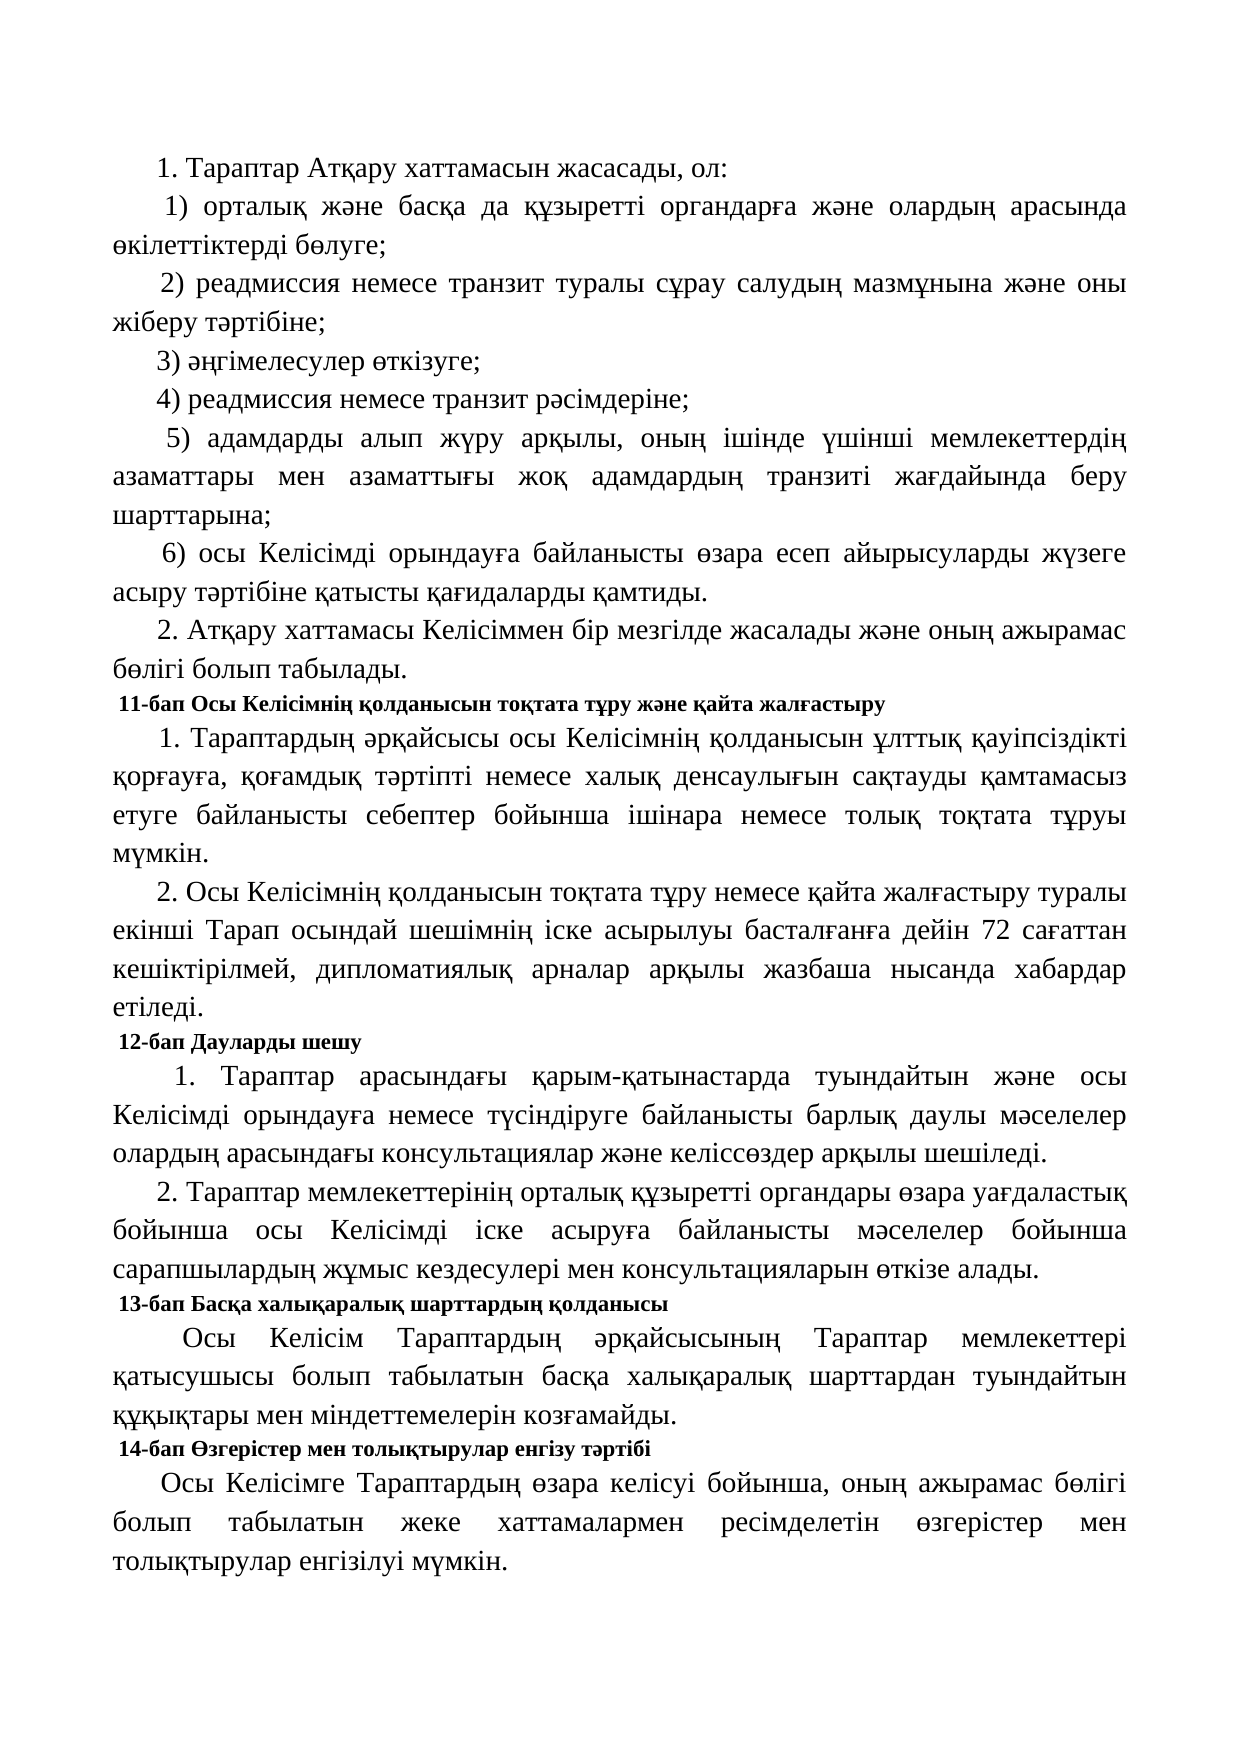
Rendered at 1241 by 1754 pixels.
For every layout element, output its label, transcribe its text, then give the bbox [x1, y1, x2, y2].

text 14-бап Өзгерістер мен толықтырулар енгізу тәртібі [112, 1435, 1128, 1462]
text Осы Келісім Тараптардың әрқайсысының Тараптар мемлекеттері қатысушысы болып табылатын басқа халықаралық шарттардан туындайтын құқықтары мен міндеттемелерін козғамайды. [112, 1320, 1128, 1430]
text 5) адамдарды алып жүру арқылы, оның ішінде үшінші мемлекеттердің азаматтары мен азаматтығы жоқ адамдардың транзиті жағдайында беру шарттарына; [112, 420, 1128, 530]
text 2. Тараптар мемлекеттерінің орталық құзыретті органдары өзара уағдаластық бойынша осы Келісімді іске асыруға байланысты мәселелер бойынша сарапшылардың жұмыс кездесулері мен консультацияларын өткізе алады. [112, 1174, 1128, 1284]
text 11-бап Осы Келісімнің қолданысын тоқтата тұру және қайта жалғастыру [112, 689, 1128, 716]
text 12-бап Дауларды шешу [112, 1028, 1128, 1054]
text 1) орталық және басқа да құзыретті органдарға және олардың арасында өкілеттіктерді бөлуге; [112, 188, 1128, 261]
text 1. Тараптар арасындағы қарым-қатынастарда туындайтын және осы Келісімді орындауға немесе түсіндіруге байланысты барлық даулы мәселелер олардың арасындағы консультациялар және келіссөздер арқылы шешіледі. [112, 1058, 1128, 1169]
text 1. Тараптардың әрқайсысы осы Келісімнің қолданысын ұлттық қауіпсіздікті қорғауға, қоғамдық тәртіпті немесе халық денсаулығын сақтауды қамтамасыз етуге байланысты себептер бойынша ішінара немесе толық тоқтата тұруы мүмкін. [112, 720, 1128, 869]
text 3) әңгімелесулер өткізуге; [112, 343, 1128, 376]
text 1. Тараптар Атқару хаттамасын жасасады, ол: [112, 150, 1128, 183]
text 6) осы Келісімді орындауға байланысты өзара есеп айырысуларды жүзеге асыру тәртібіне қатысты қағидаларды қамтиды. [112, 535, 1128, 607]
text 4) реадмиссия немесе транзит рәсімдеріне; [112, 381, 1128, 415]
text 13-бап Басқа халықаралық шарттардың қолданысы [112, 1289, 1128, 1316]
text 2. Атқару хаттамасы Келісіммен бір мезгілде жасалады және оның ажырамас бөлігі болып табылады. [112, 612, 1128, 684]
text 2. Осы Келісімнің қолданысын тоқтата тұру немесе қайта жалғастыру туралы екінші Тарап осындай шешімнің іске асырылуы басталғанға дейін 72 сағаттан кешіктірілмей, дипломатиялық арналар арқылы жазбаша нысанда хабардар етіледі. [112, 874, 1128, 1023]
text 2) реадмиссия немесе транзит туралы сұрау салудың мазмұнына және оны жіберу тәртібіне; [112, 266, 1128, 338]
text Осы Келісімге Тараптардың өзара келісуі бойынша, оның ажырамас бөлігі болып табылатын жеке хаттамалармен ресімделетін өзгерістер мен толықтырулар енгізілуі мүмкін. [112, 1466, 1128, 1576]
